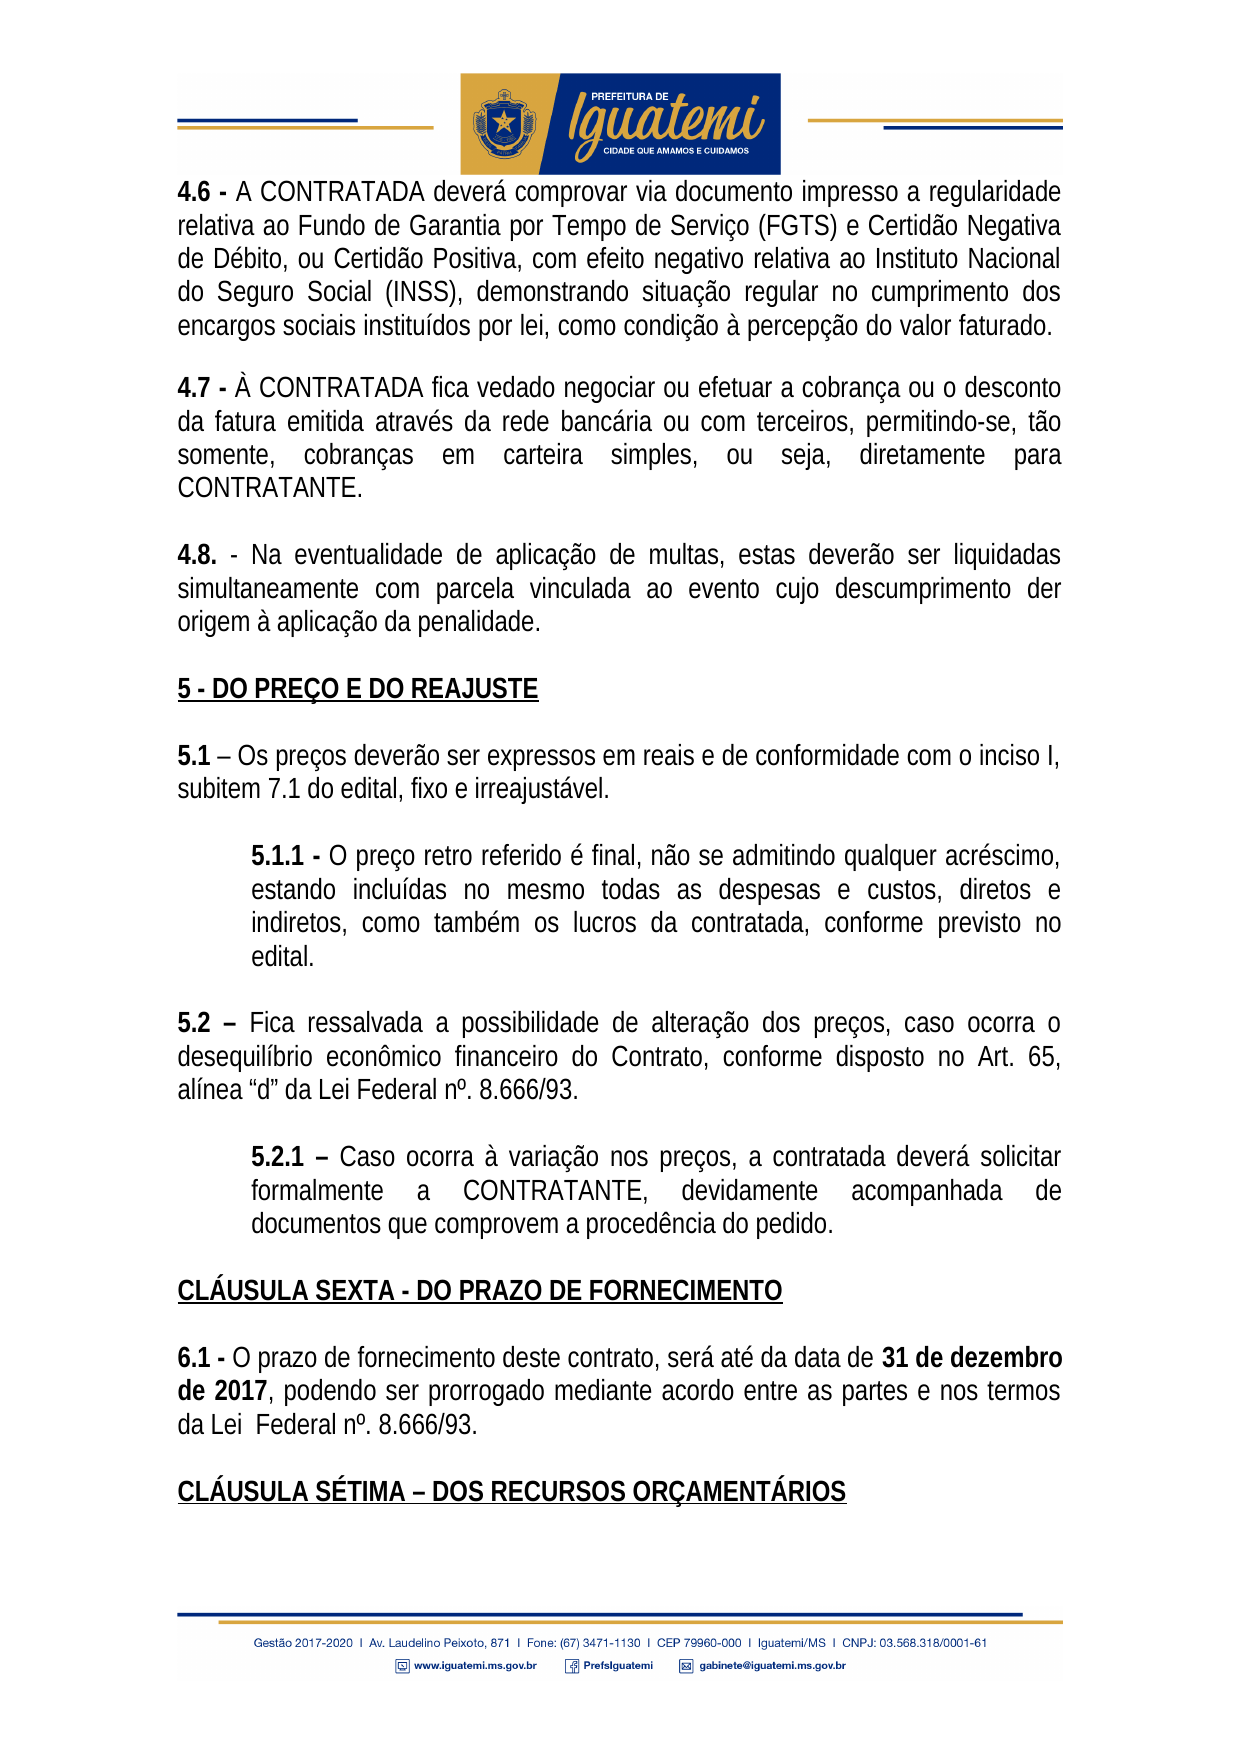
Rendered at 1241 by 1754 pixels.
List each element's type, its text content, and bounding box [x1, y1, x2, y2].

subtitle CLÁUSULA SEXTA - DO PRAZO DE FORNECIMENTO [177, 1273, 1127, 1306]
text 4.8. - Na eventualidade de aplicação de multas, estas deverão ser liquidadas simultaneamente com parcela vinculada ao evento cujo descumprimento der origem à aplicação da penalidade. [177, 537, 1063, 638]
picture [177, 1606, 1063, 1681]
text 5 - DO PREÇO E DO REAJUSTE [177, 671, 1063, 704]
text 5.2 – Fica ressalvada a possibilidade de alteração dos preços, caso ocorra o desequilíbrio econômico financeiro do Contrato, conforme disposto no Art. 65, alínea “d” da Lei Federal nº. 8.666/93. [177, 1006, 1063, 1106]
text 5.2.1 – Caso ocorra à variação nos preços, a contratada deverá solicitar formalmente a CONTRATANTE, devidamente acompanhada de documentos que comprovem a procedência do pedido. [251, 1139, 1063, 1239]
picture [177, 73, 1063, 175]
text 4.7 - À CONTRATADA fica vedado negociar ou efetuar a cobrança ou o desconto da fatura emitida através da rede bancária ou com terceiros, permitindo-se, tão somente, cobranças em carteira simples, ou seja, diretamente para CONTRATANTE. [177, 370, 1063, 504]
text 4.6 - A CONTRATADA deverá comprovar via documento impresso a regularidade relativa ao Fundo de Garantia por Tempo de Serviço (FGTS) e Certidão Negativa de Débito, ou Certidão Positiva, com efeito negativo relativa ao Instituto Nacional do Seguro Social (INSS), demonstrando situação regular no cumprimento dos encargos sociais instituídos por lei, como condição à percepção do valor faturado. [177, 175, 1063, 370]
subtitle CLÁUSULA SÉTIMA – DOS RECURSOS ORÇAMENTÁRIOS [177, 1474, 1127, 1507]
text 5.1 – Os preços deverão ser expressos em reais e de conformidade com o inciso I, subitem 7.1 do edital, fixo e irreajustável. [177, 738, 1063, 805]
text 5.1.1 - O preço retro referido é final, não se admitindo qualquer acréscimo, estando incluídas no mesmo todas as despesas e custos, diretos e indiretos, como também os lucros da contratada, conforme previsto no edital. [251, 838, 1063, 972]
text 6.1 - O prazo de fornecimento deste contrato, será até da data de 31 de dezembro de 2017, podendo ser prorrogado mediante acordo entre as partes e nos termos da Lei Federal nº. 8.666/93. [177, 1340, 1063, 1440]
